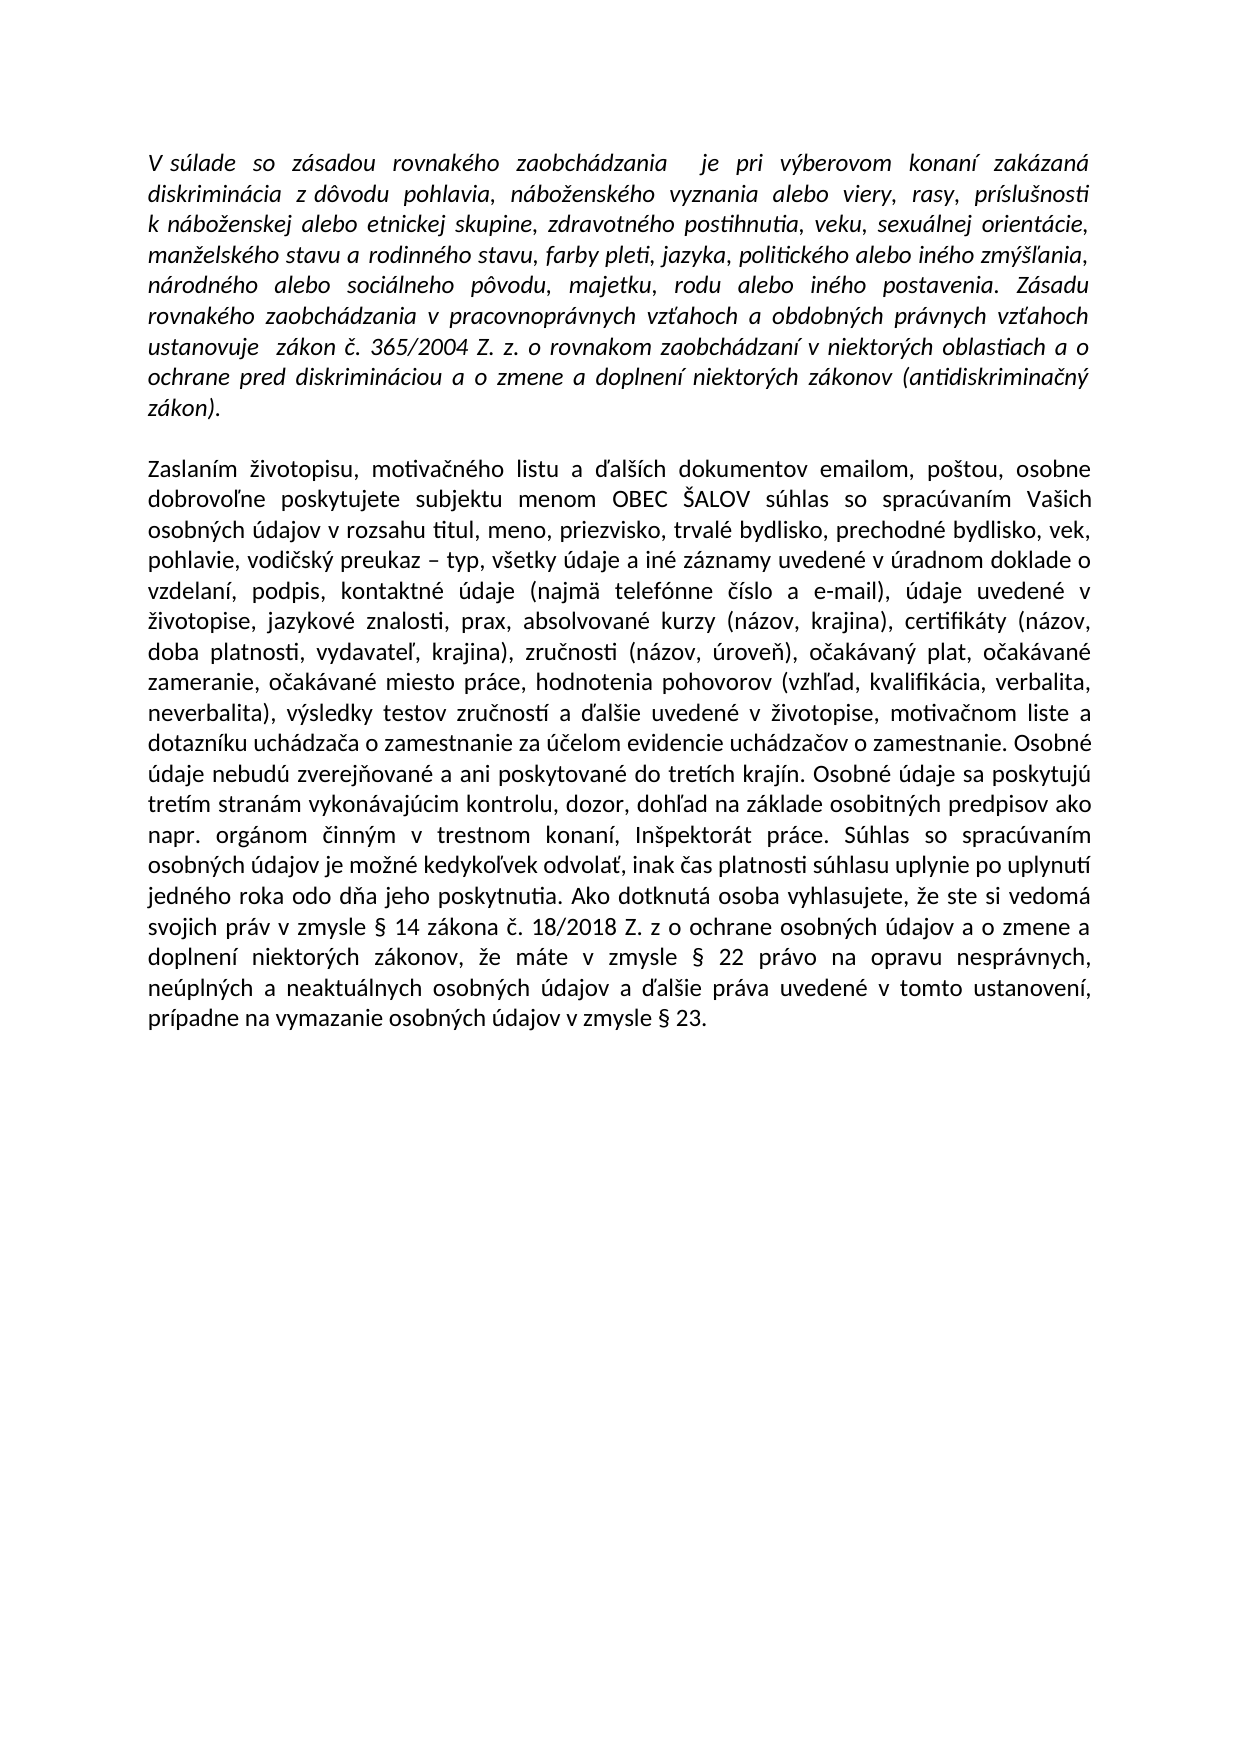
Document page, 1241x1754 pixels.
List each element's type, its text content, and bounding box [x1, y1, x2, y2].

text Zaslaním životopisu, motivačného listu a ďalších dokumentov emailom, poštou, osobne dobrovoľne poskytujete subjektu menom OBEC ŠALOV súhlas so spracúvaním Vašich osobných údajov v rozsahu titul, meno, priezvisko, trvalé bydlisko, prechodné bydlisko, vek, pohlavie, vodičský preukaz – typ, všetky údaje a iné záznamy uvedené v úradnom doklade o vzdelaní, podpis, kontaktné údaje (najmä telefónne číslo a e-mail), údaje uvedené v životopise, jazykové znalosti, prax, absolvované kurzy (názov, krajina), certifikáty (názov, doba platnosti, vydavateľ, krajina), zručnosti (názov, úroveň), očakávaný plat, očakávané zameranie, očakávané miesto práce, hodnotenia pohovorov (vzhľad, kvalifikácia, verbalita, neverbalita), výsledky testov zručností a ďalšie uvedené v životopise, motivačnom liste a dotazníku uchádzača o zamestnanie za účelom evidencie uchádzačov o zamestnanie. Osobné údaje nebudú zverejňované a ani poskytované do tretích krajín. Osobné údaje sa poskytujú tretím stranám vykonávajúcim kontrolu, dozor, dohľad na základe osobitných predpisov ako napr. orgánom činným v trestnom konaní, Inšpektorát práce. Súhlas so spracúvaním osobných údajov je možné kedykoľvek odvolať, inak čas platnosti súhlasu uplynie po uplynutí jedného roka odo dňa jeho poskytnutia. Ako dotknutá osoba vyhlasujete, že ste si vedomá svojich práv v zmysle § 14 zákona č. 18/2018 Z. z o ochrane osobných údajov a o zmene a doplnení niektorých zákonov, že máte v zmysle § 22 právo na opravu nesprávnych, neúplných a neaktuálnych osobných údajov a ďalšie práva uvedené v tomto ustanovení, prípadne na vymazanie osobných údajov v zmysle § 23. [148, 453, 1093, 1033]
text V súlade so zásadou rovnakého zaobchádzania je pri výberovom konaní zakázaná diskriminácia z dôvodu pohlavia, náboženského vyznania alebo viery, rasy, príslušnosti k náboženskej alebo etnickej skupine, zdravotného postihnutia, veku, sexuálnej orientácie, manželského stavu a rodinného stavu, farby pleti, jazyka, politického alebo iného zmýšľania, národného alebo sociálneho pôvodu, majetku, rodu alebo iného postavenia. Zásadu rovnakého zaobchádzania v pracovnoprávnych vzťahoch a obdobných právnych vzťahoch ustanovuje zákon č. 365/2004 Z. z. o rovnakom zaobchádzaní v niektorých oblastiach a o ochrane pred diskrimináciou a o zmene a doplnení niektorých zákonov (antidiskriminačný zákon). [148, 148, 1093, 422]
